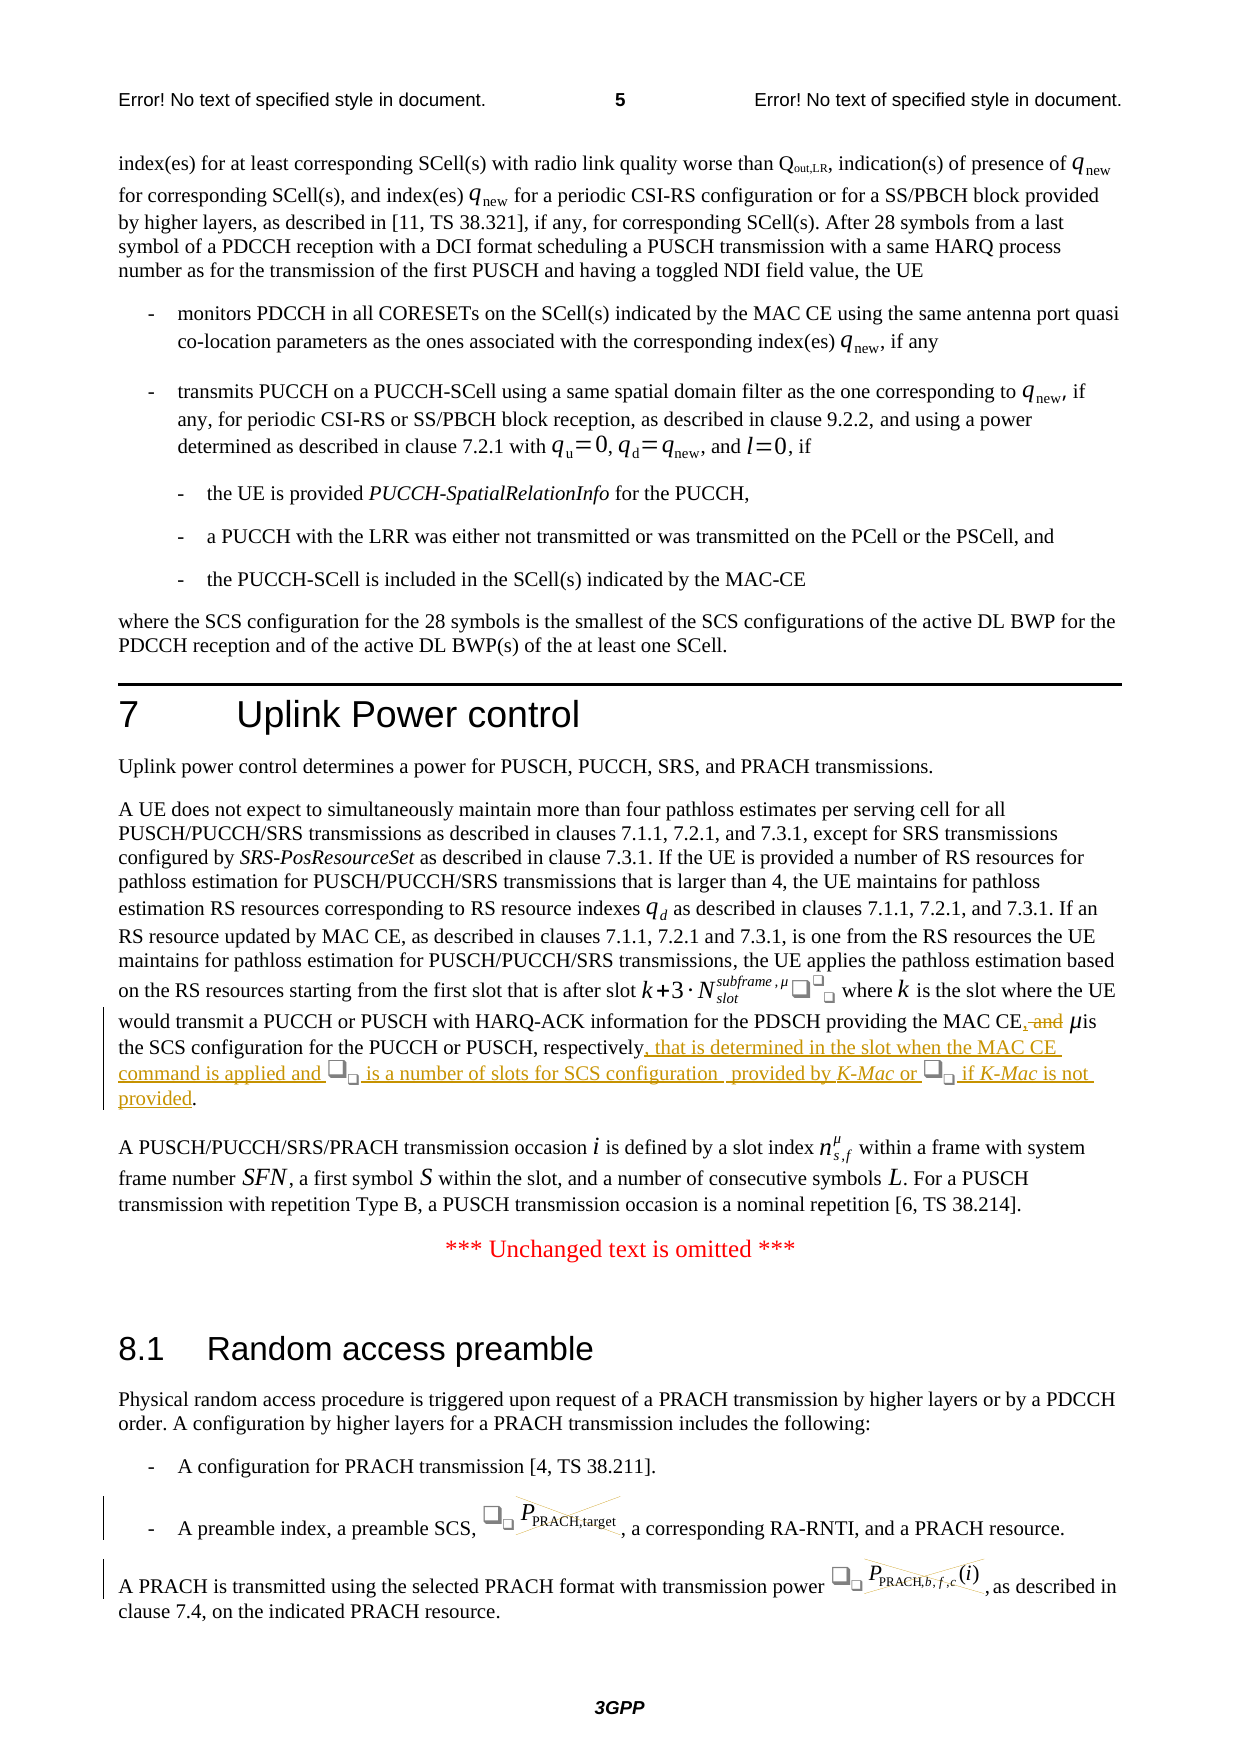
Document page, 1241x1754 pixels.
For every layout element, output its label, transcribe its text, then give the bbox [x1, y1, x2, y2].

text - a PUCCH with the LRR was either not transmitted or was transmitted on the PCell or the PSCell, and [177, 524, 1122, 548]
text A UE does not expect to simultaneously maintain more than four pathloss estimates per serving cell for all PUSCH/PUCCH/SRS transmissions as described in clauses 7.1.1, 7.2.1, and 7.3.1, except for SRS transmissions configured by SRS-PosResourceSet as described in clause 7.3.1. If the UE is provided a number of RS resources for pathloss estimation for PUSCH/PUCCH/SRS transmissions that is larger than 4, the UE maintains for pathloss estimation RS resources corresponding to RS resource indexes as described in clauses 7.1.1, 7.2.1, and 7.3.1. If an RS resource updated by MAC CE, as described in clauses 7.1.1, 7.2.1 and 7.3.1, is one from the RS resources the UE maintains for pathloss estimation for PUSCH/PUCCH/SRS transmissions, the UE applies the pathloss estimation based on the RS resources starting from the first slot that is after slot where is the slot where the UE would transmit a PUCCH or PUSCH with HARQ-ACK information for the PDSCH providing the MAC CE is the SCS configuration for the PUCCH or PUSCH, respectively. [118, 796, 1122, 1110]
text where the SCS configuration for the 28 symbols is the smallest of the SCS configurations of the active DL BWP for the PDCCH reception and of the active DL BWP(s) of the at least one SCell. [118, 609, 1122, 657]
text - the PUCCH-SCell is included in the SCell(s) indicated by the MAC-CE [177, 566, 1122, 591]
text Physical random access procedure is triggered upon request of a PRACH transmission by higher layers or by a PDCCH order. A configuration by higher layers for a PRACH transmission includes the following: [118, 1387, 1122, 1435]
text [118, 147, 1122, 282]
text - A preamble index, a preamble SCS, , a corresponding RA-RNTI, and a PRACH resource. [148, 1496, 1122, 1540]
text - transmits PUCCH on a PUCCH-SCell using a same spatial domain filter as the one corresponding to , if any, for periodic CSI-RS or SS/PBCH block reception, as described in clause 9.2.2, and using a power determined as described in clause 7.2.1 with , , and , if [148, 375, 1122, 462]
subtitle 8.1 Random access preamble [118, 1329, 1122, 1368]
text A PUSCH/PUCCH/SRS/PRACH transmission occasion is defined by a slot index within a frame with system frame number , a first symbol within the slot, and a number of consecutive symbols . For a PUSCH transmission with repetition Type B, a PUSCH transmission occasion is a nominal repetition [6, TS 38.214]. [118, 1129, 1122, 1216]
subtitle 7 Uplink Power control [118, 686, 1122, 735]
text Uplink power control determines a power for PUSCH, PUCCH, SRS, and PRACH transmissions. [118, 754, 1122, 778]
text - the UE is provided PUCCH-SpatialRelationInfo for the PUCCH, [177, 481, 1122, 505]
text *** Unchanged text is omitted *** [118, 1234, 1122, 1263]
text - A configuration for PRACH transmission [4, TS 38.211]. [148, 1453, 1122, 1478]
text - monitors PDCCH in all CORESETs on the SCell(s) indicated by the MAC CE using the same antenna port quasi co-location parameters as the ones associated with the corresponding index(es) , if any [148, 301, 1122, 357]
text A PRACH is transmitted using the selected PRACH format with transmission power , as described in clause 7.4, on the indicated PRACH resource. [118, 1559, 1122, 1623]
